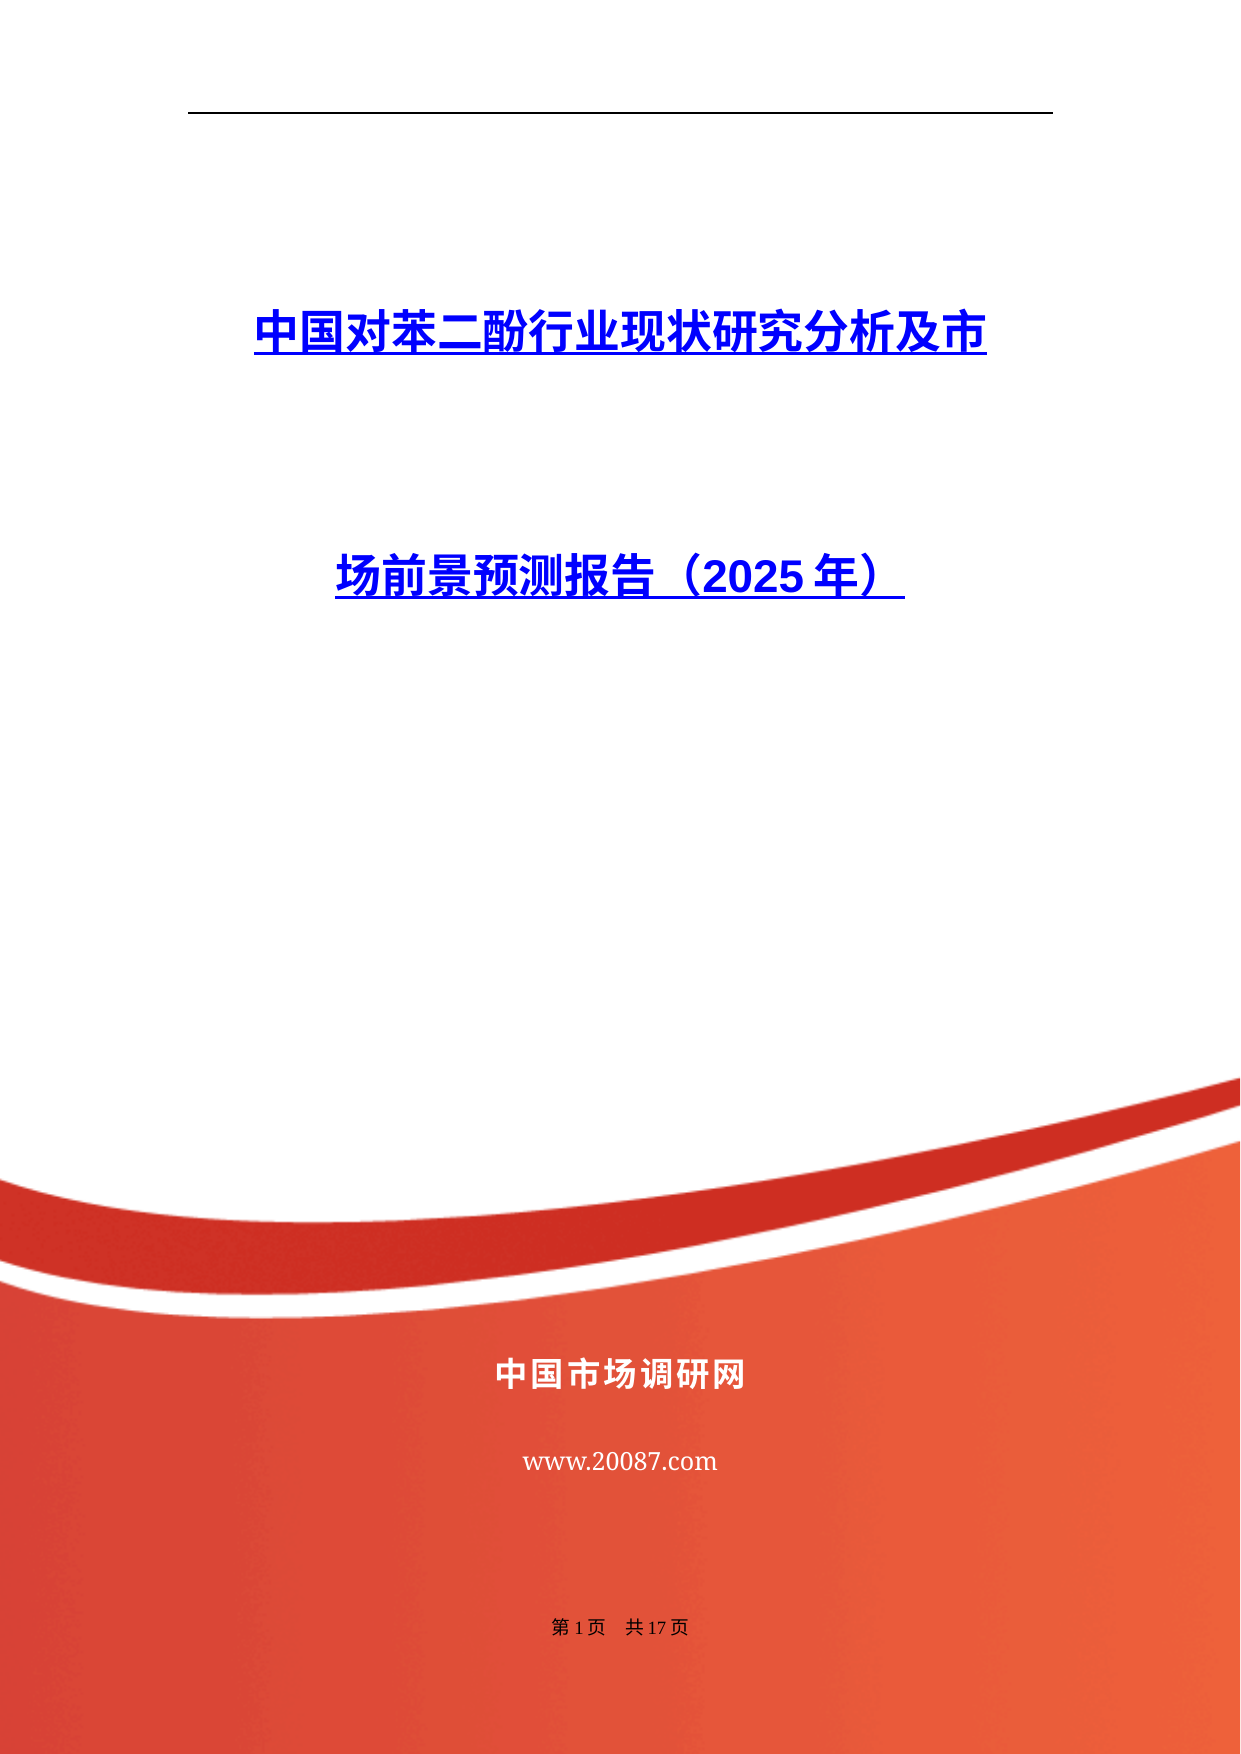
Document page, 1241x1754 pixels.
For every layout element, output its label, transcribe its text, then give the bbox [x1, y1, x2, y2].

table_header 中国对苯二酚行业现状研究分析及市场前景预测报告（2025年） [188, 207, 1053, 773]
text www.20087.com [187, 1428, 1053, 1493]
picture [0, 1006, 1241, 1754]
subtitle 中国市场调研网 [187, 1339, 1053, 1404]
